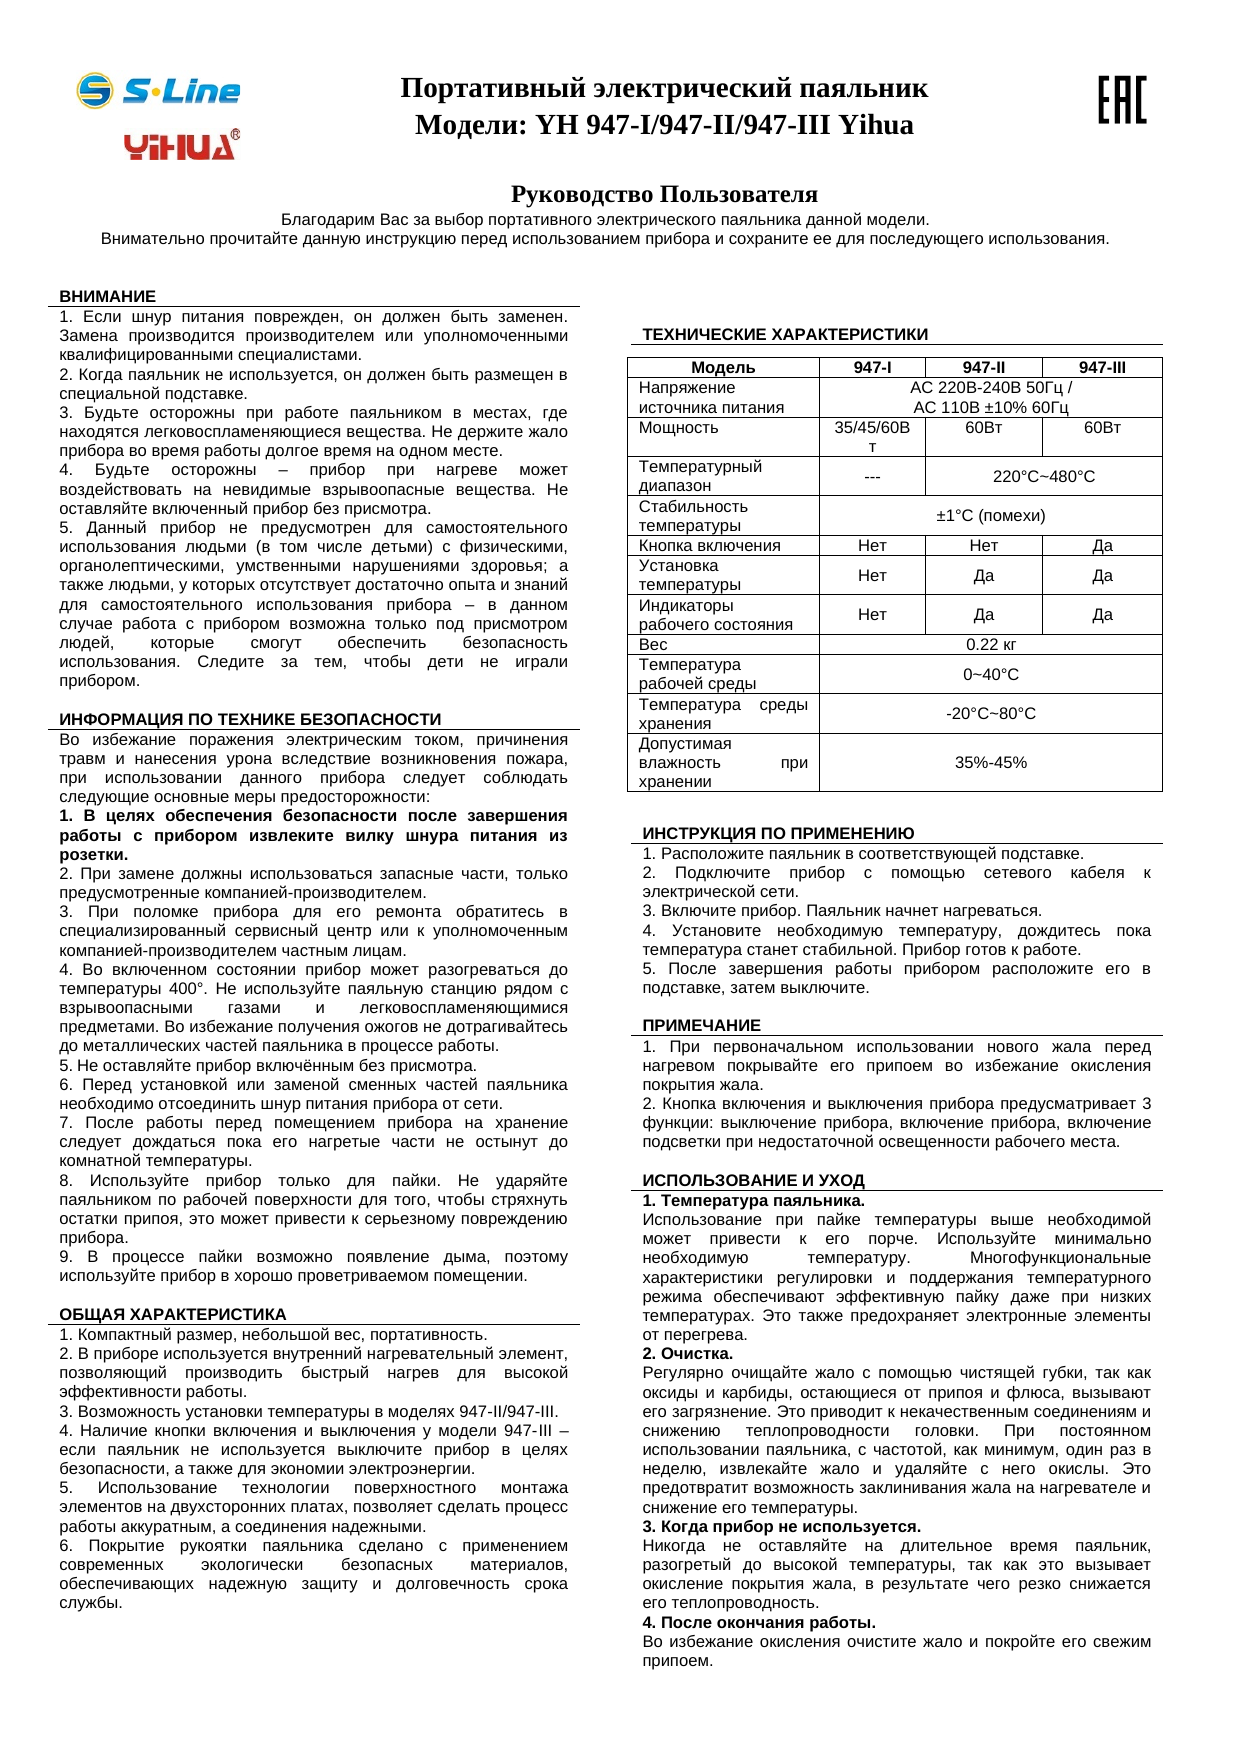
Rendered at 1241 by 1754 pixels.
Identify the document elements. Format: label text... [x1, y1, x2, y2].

text 2. При замене должны использоваться запасные части, только предусмотренные компанией-производителем. [59, 864, 568, 902]
table_cell Допустимая влажность при хранении [628, 734, 819, 791]
table_cell ±1°С (помехи) [820, 496, 1162, 535]
text 4. После окончания работы. [642, 1612, 1152, 1632]
text 5. После завершения работы прибором расположите его в подставке, затем выключите. [642, 959, 1152, 997]
table_cell Нет [820, 556, 925, 594]
text 1. Компактный размер, небольшой вес, портативность. [59, 1325, 568, 1344]
table_cell --- [820, 457, 925, 495]
table_cell Да [926, 595, 1042, 634]
text 4. Наличие кнопки включения и выключения у модели 947-III – если паяльник не используется выключите прибор в целях безопасности, а также для экономии электроэнергии. [59, 1421, 568, 1478]
table_cell Да [1043, 595, 1162, 634]
text 6. Перед установкой или заменой сменных частей паяльника необходимо отсоединить шнур питания прибора от сети. [59, 1074, 568, 1113]
table_cell Мощность [628, 418, 819, 456]
picture [76, 70, 241, 110]
text 5. Не оставляйте прибор включённым без присмотра. [59, 1055, 568, 1074]
table_cell Нет [820, 536, 925, 555]
table_cell Да [926, 556, 1042, 594]
table_cell Кнопка включения [628, 536, 819, 555]
text 4. Будьте осторожны – прибор при нагреве может воздействовать на невидимые взрывоопасные вещества. Не оставляйте включенный прибор без присмотра. [59, 460, 568, 518]
text 4. Во включенном состоянии прибор может разогреваться до температуры 400°. Не используйте паяльную станцию рядом с взрывоопасными газами и легковоспламеняющимися предметами. Во избежание получения ожогов не дотрагивайтесь до металлических частей паяльника в процессе работы. [59, 959, 568, 1055]
text 1. В целях обеспечения безопасности после завершения работы с прибором извлеките вилку шнура питания из розетки. [59, 806, 568, 864]
picture [1093, 70, 1152, 129]
table_cell -20°C~80°C [820, 694, 1162, 733]
table_header 947-I [820, 358, 925, 377]
table_header 947-II [926, 358, 1042, 377]
text 5. Использование технологии поверхностного монтажа элементов на двухсторонних платах, позволяет сделать процесс работы аккуратным, а соединения надежными. [59, 1478, 568, 1536]
text 2. Очистка. [642, 1344, 1152, 1363]
table_cell Стабильность температуры [628, 496, 819, 535]
table_cell 220°С~480°С [926, 457, 1162, 495]
text 1. Расположите паяльник в соответствующей подставке. [642, 844, 1152, 863]
table_cell Нет [926, 536, 1042, 555]
table_cell Температура рабочей среды [628, 655, 819, 693]
text 1. Температура паяльника. [642, 1191, 1152, 1210]
picture [124, 128, 241, 160]
table_cell 35/45/60Вт [820, 418, 925, 456]
text 9. В процессе пайки возможно появление дыма, поэтому используйте прибор в хорошо проветриваемом помещении. [59, 1247, 568, 1285]
text 3. Включите прибор. Паяльник начнет нагреваться. [642, 901, 1152, 920]
table_cell Да [1043, 536, 1162, 555]
table_cell Вес [628, 635, 819, 654]
table_cell [820, 635, 1162, 654]
text Использование при пайке температуры выше необходимой может привести к его порче. Используйте минимально необходимую температуру. Многофункциональные характеристики регулировки и поддержания температурного режима обеспечивают эффективную пайку даже при низких температурах. Это также предохраняет электронные элементы от перегрева. [642, 1210, 1152, 1344]
table_header 947-III [1043, 358, 1162, 377]
table_cell 60Вт [926, 418, 1042, 456]
text 1. Если шнур питания поврежден, он должен быть заменен. Замена производится производителем или уполномоченными квалифицированными специалистами. [59, 307, 568, 364]
text Никогда не оставляйте на длительное время паяльник, разогретый до высокой температуры, так как это вызывает окисление покрытия жала, в результате чего резко снижается его теплопроводность. [642, 1536, 1152, 1612]
table_header ИСПОЛЬЗОВАНИЕ И УХОД [631, 1171, 1163, 1190]
text 7. После работы перед помещением прибора на хранение следует дождаться пока его нагретые части не остынут до комнатной температуры. [59, 1113, 568, 1170]
text Внимательно прочитайте данную инструкцию перед использованием прибора и сохраните ее для последующего использования. [59, 229, 1152, 248]
text 3. Будьте осторожны при работе паяльником в местах, где находятся легковоспламеняющиеся вещества. Не держите жало прибора во время работы долгое время на одном месте. [59, 403, 568, 460]
text 3. При поломке прибора для его ремонта обратитесь в специализированный сервисный центр или к уполномоченным компанией-производителем частным лицам. [59, 902, 568, 959]
table_cell Да [1043, 556, 1162, 594]
table_header ВНИМАНИЕ [48, 287, 580, 306]
table_cell АС 220В-240В 50Гц / АС 110В ±10% 60Гц [820, 378, 1162, 417]
text 2. Подключите прибор с помощью сетевого кабеля к электрической сети. [642, 863, 1152, 901]
table_header ПРИМЕЧАНИЕ [631, 1016, 1163, 1035]
text 2. В приборе используется внутренний нагревательный элемент, позволяющий производить быстрый нагрев для высокой эффективности работы. [59, 1344, 568, 1401]
text 8. Используйте прибор только для пайки. Не ударяйте паяльником по рабочей поверхности для того, чтобы стряхнуть остатки припоя, это может привести к серьезному повреждению прибора. [59, 1170, 568, 1247]
table_cell 0~40°С [820, 655, 1162, 693]
text 5. Данный прибор не предусмотрен для самостоятельного использования людьми (в том числе детьми) с физическими, органолептическими, умственными нарушениями здоровья; а также людьми, у которых отсутствует достаточно опыта и знаний для самостоятельного использования прибора – в данном случае работа с прибором возможна только под присмотром людей, которые смогут обеспечить безопасность использования. Следите за тем, чтобы дети не играли прибором. [59, 518, 568, 690]
table_header Модель [628, 358, 819, 377]
table_header [48, 71, 251, 210]
text 2. Кнопка включения и выключения прибора предусматривает 3 функции: выключение прибора, включение прибора, включение подсветки при недостаточной освещенности рабочего места. [642, 1094, 1152, 1151]
table_cell Индикаторы рабочего состояния [628, 595, 819, 634]
text 6. Покрытие рукоятки паяльника сделано с применением современных экологически безопасных материалов, обеспечивающих надежную защиту и долговечность срока службы. [59, 1536, 568, 1612]
text 3. Возможность установки температуры в моделях 947-II/947-III. [59, 1401, 568, 1421]
table_header ИНСТРУКЦИЯ ПО ПРИМЕНЕНИЮ [631, 824, 1163, 843]
table_cell 35%-45% [820, 734, 1162, 791]
text Во избежание окисления очистите жало и покройте его свежим припоем. [642, 1632, 1152, 1670]
text Во избежание поражения электрическим током, причинения травм и нанесения урона вследствие возникновения пожара, при использовании данного прибора следует соблюдать следующие основные меры предосторожности: [59, 730, 568, 806]
table_header Портативный электрический паяльник Модели: YH 947-I/947-II/947-III Yihua Руководство Пользователя [251, 71, 1078, 210]
table_cell Установка температуры [628, 556, 819, 594]
table_cell Напряжение источника питания [628, 378, 819, 417]
table_cell Температурный диапазон [628, 457, 819, 495]
table_header [1078, 71, 1163, 210]
table_cell Температура среды хранения [628, 694, 819, 733]
text Благодарим Вас за выбор портативного электрического паяльника данной модели. [59, 210, 1152, 229]
text Регулярно очищайте жало с помощью чистящей губки, так как оксиды и карбиды, остающиеся от припоя и флюса, вызывают его загрязнение. Это приводит к некачественным соединениям и снижению теплопроводности головки. При постоянном использовании паяльника, с частотой, как минимум, один раз в неделю, извлекайте жало и удаляйте с него окислы. Это предотвратит возможность заклинивания жала на нагревателе и снижение его температуры. [642, 1363, 1152, 1517]
table_header ИНФОРМАЦИЯ ПО ТЕХНИКЕ БЕЗОПАСНОСТИ [48, 709, 580, 728]
text 4. Установите необходимую температуру, дождитесь пока температура станет стабильной. Прибор готов к работе. [642, 920, 1152, 959]
table_header ОБЩАЯ ХАРАКТЕРИСТИКА [48, 1305, 580, 1324]
table_cell Нет [820, 595, 925, 634]
text 3. Когда прибор не используется. [642, 1517, 1152, 1536]
text 1. При первоначальном использовании нового жала перед нагревом покрывайте его припоем во избежание окисления покрытия жала. [642, 1036, 1152, 1094]
text 2. Когда паяльник не используется, он должен быть размещен в специальной подставке. [59, 364, 568, 403]
table_cell 60Вт [1043, 418, 1162, 456]
table_header ТЕХНИЧЕСКИЕ ХАРАКТЕРИСТИКИ [631, 325, 1163, 344]
